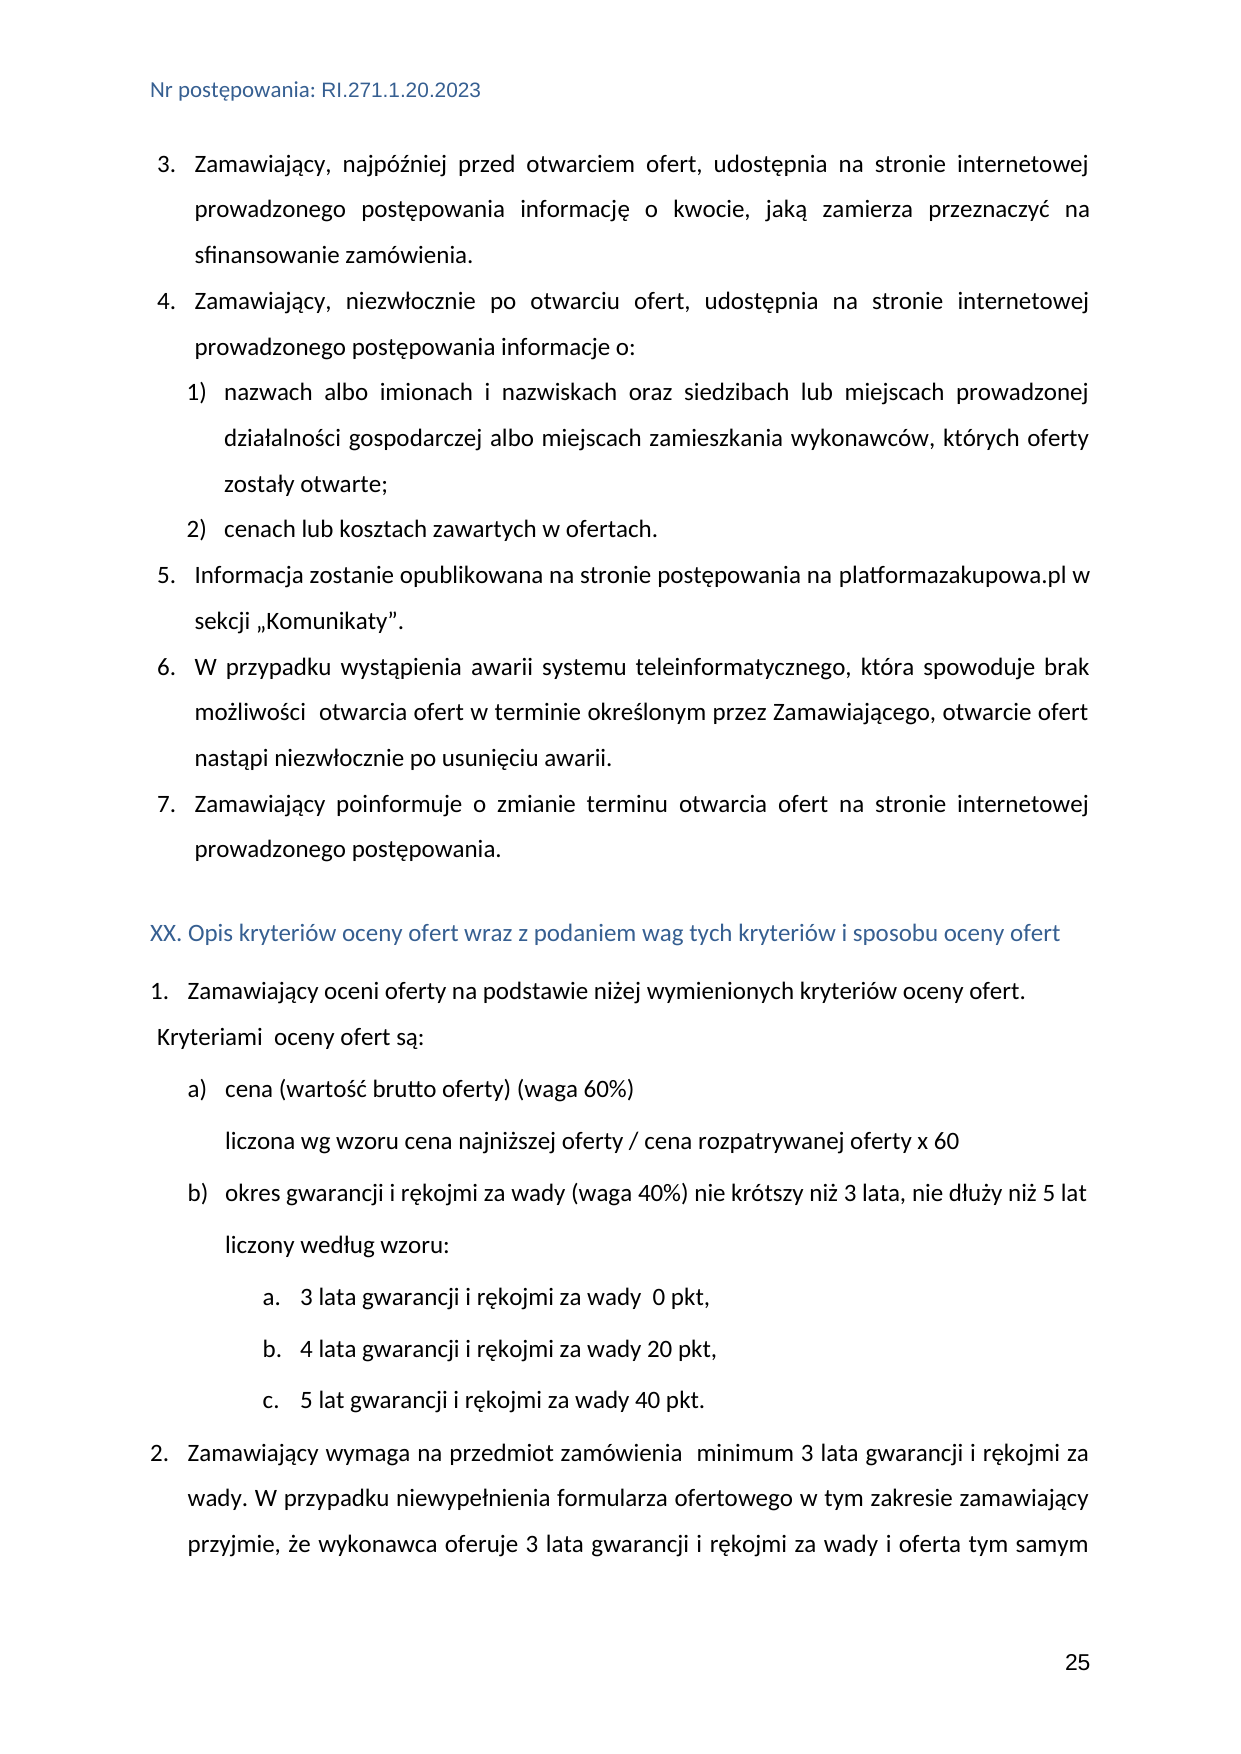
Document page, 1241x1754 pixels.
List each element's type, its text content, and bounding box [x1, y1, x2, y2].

subtitle XX. Opis kryteriów oceny ofert wraz z podaniem wag tych kryteriów i sposobu oceny ofert [150, 917, 1090, 947]
list Informacja zostanie opublikowana na stronie postępowania na platformazakupowa.pl w sekcji „Komunikaty”. [157, 559, 1090, 636]
list okres gwarancji i rękojmi za wady (waga 40%) nie krótszy niż 3 lata, nie dłuży niż 5 lat [187, 1177, 1090, 1207]
list Zamawiający poinformuje o zmianie terminu otwarcia ofert na stronie internetowej prowadzonego postępowania. [157, 788, 1090, 864]
list 3 lata gwarancji i rękojmi za wady 0 pkt, [262, 1281, 1090, 1311]
list Zamawiający oceni oferty na podstawie niżej wymienionych kryteriów oceny ofert. [150, 975, 1090, 1006]
list W przypadku wystąpienia awarii systemu teleinformatycznego, która spowoduje brak możliwości otwarcia ofert w terminie określonym przez Zamawiającego, otwarcie ofert nastąpi niezwłocznie po usunięciu awarii. [157, 651, 1090, 773]
list 4 lata gwarancji i rękojmi za wady 20 pkt, [262, 1333, 1090, 1363]
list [150, 1437, 1090, 1559]
list nazwach albo imionach i nazwiskach oraz siedzibach lub miejscach prowadzonej działalności gospodarczej albo miejscach zamieszkania wykonawców, których oferty zostały otwarte; [186, 376, 1090, 498]
text liczony według wzoru: [225, 1229, 1090, 1259]
list cena (wartość brutto oferty) (waga 60%) [187, 1073, 1090, 1103]
text liczona wg wzoru cena najniższej oferty / cena rozpatrywanej oferty x 60 [225, 1125, 1090, 1155]
text Kryteriami oceny ofert są: [157, 1021, 1090, 1051]
list Zamawiający, najpóźniej przed otwarciem ofert, udostępnia na stronie internetowej prowadzonego postępowania informację o kwocie, jaką zamierza przeznaczyć na sfinansowanie zamówienia. [157, 148, 1090, 270]
list Zamawiający, niezwłocznie po otwarciu ofert, udostępnia na stronie internetowej prowadzonego postępowania informacje o: [157, 285, 1090, 361]
list cenach lub kosztach zawartych w ofertach. [186, 513, 1090, 544]
list 5 lat gwarancji i rękojmi za wady 40 pkt. [262, 1385, 1090, 1415]
